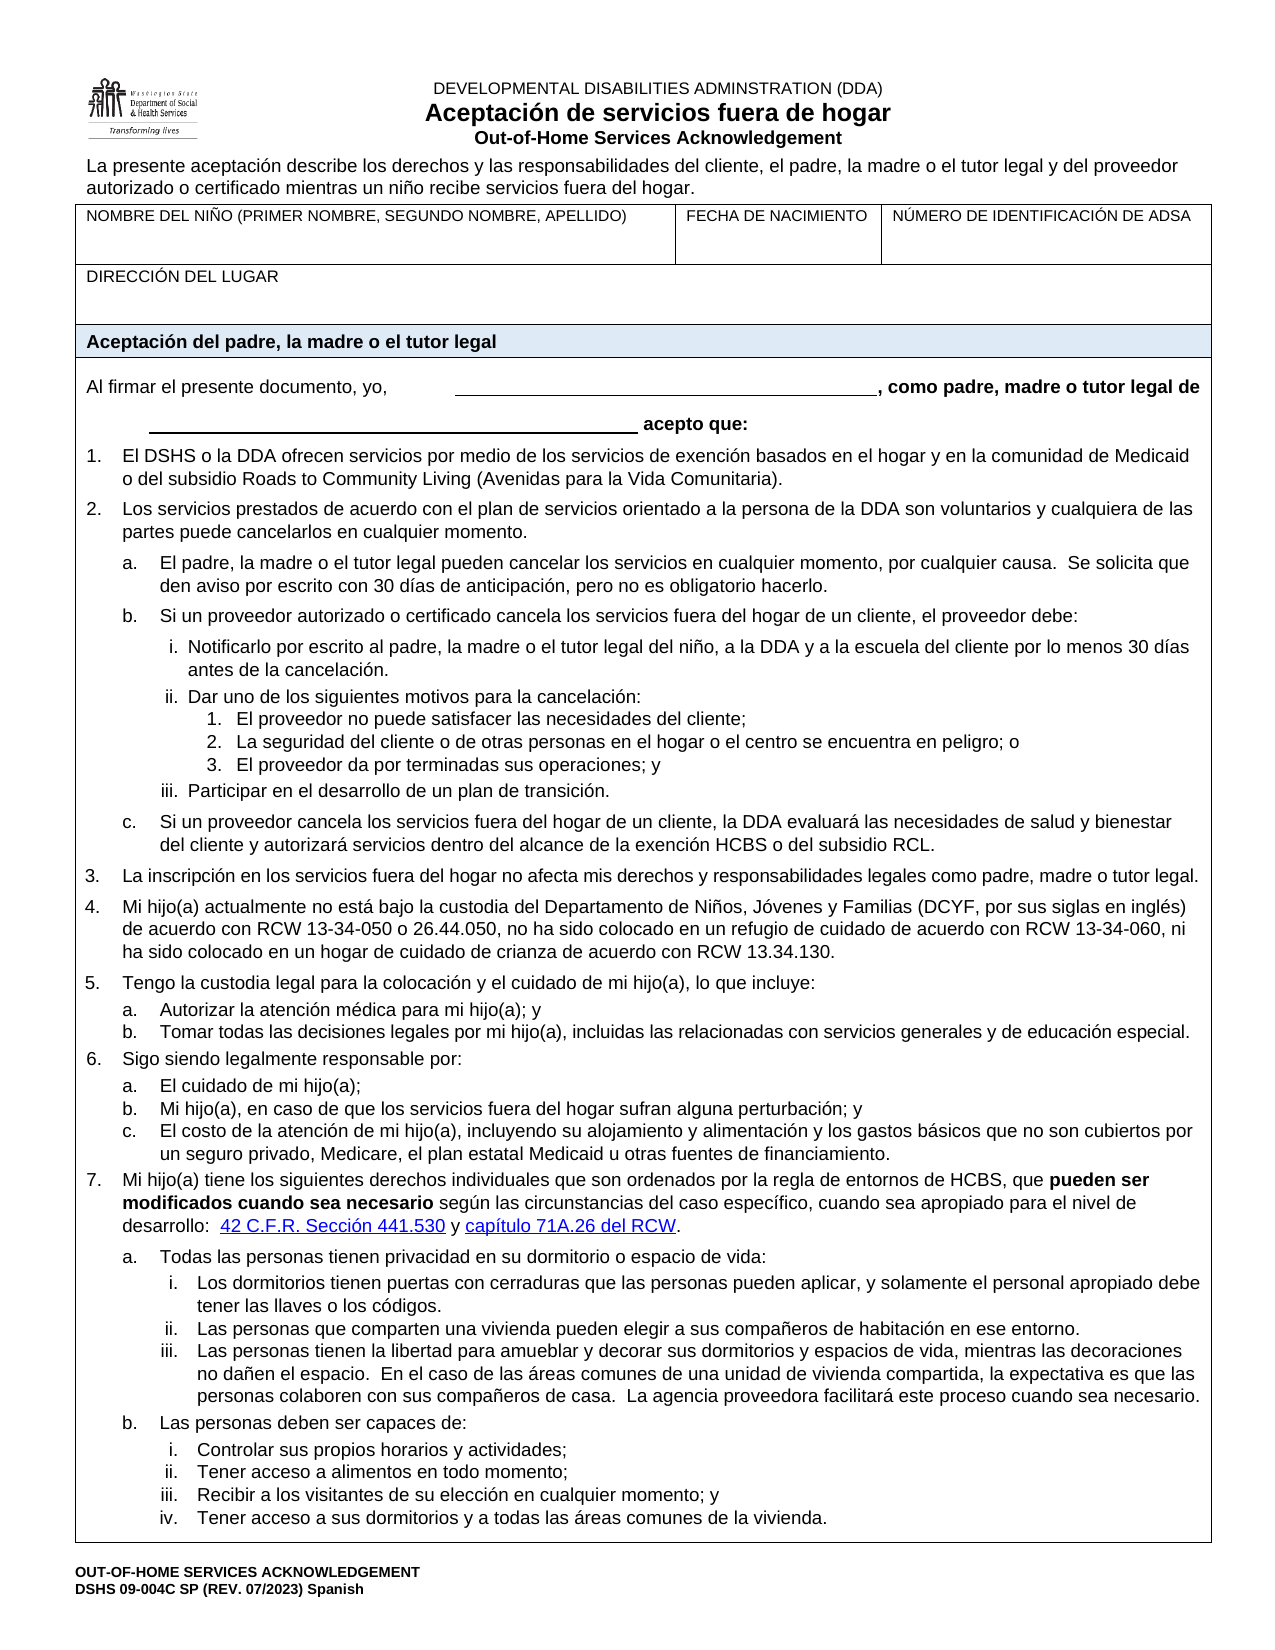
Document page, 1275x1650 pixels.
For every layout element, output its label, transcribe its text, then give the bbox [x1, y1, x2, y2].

table_cell Al firmar el presente documento, yo, , como padre, madre o tutor legal de acepto que: El DSHS o la DDA ofrecen servicios por medio de los servicios de exención basados en el hogar y en la comunidad de Medicaid o del subsidio Roads to Community Living (Avenidas para la Vida Comunitaria). Los servicios prestados de acuerdo con el plan de servicios orientado a la persona de la DDA son voluntarios y cualquiera de las partes puede cancelarlos en cualquier momento. El padre, la madre o el tutor legal pueden cancelar los servicios en cualquier momento, por cualquier causa. Se solicita que den aviso por escrito con 30 días de anticipación, pero no es obligatorio hacerlo. Si un proveedor autorizado o certificado cancela los servicios fuera del hogar de un cliente, el proveedor debe: Notificarlo por escrito al padre, la madre o el tutor legal del niño, a la DDA y a la escuela del cliente por lo menos 30 días antes de la cancelación. Dar uno de los siguientes motivos para la cancelación: El proveedor no puede satisfacer las necesidades del cliente; La seguridad del cliente o de otras personas en el hogar o el centro se encuentra en peligro; o El proveedor da por terminadas sus operaciones; y Participar en el desarrollo de un plan de transición. Si un proveedor cancela los servicios fuera del hogar de un cliente, la DDA evaluará las necesidades de salud y bienestar del cliente y autorizará servicios dentro del alcance de la exención HCBS o del subsidio RCL. La inscripción en los servicios fuera del hogar no afecta mis derechos y responsabilidades legales como padre, madre o tutor legal. Mi hijo(a) actualmente no está bajo la custodia del Departamento de Niños, Jóvenes y Familias (DCYF, por sus siglas en inglés) de acuerdo con RCW 13-34-050 o 26.44.050, no ha sido colocado en un refugio de cuidado de acuerdo con RCW 13-34-060, ni ha sido colocado en un hogar de cuidado de crianza de acuerdo con RCW 13.34.130. Tengo la custodia legal para la colocación y el cuidado de mi hijo(a), lo que incluye: Autorizar la atención médica para mi hijo(a); y Tomar todas las decisiones legales por mi hijo(a), incluidas las relacionadas con servicios generales y de educación especial. Sigo siendo legalmente responsable por: El cuidado de mi hijo(a); Mi hijo(a), en caso de que los servicios fuera del hogar sufran alguna perturbación; y El costo de la atención de mi hijo(a), incluyendo su alojamiento y alimentación y los gastos básicos que no son cubiertos por un seguro privado, Medicare, el plan estatal Medicaid u otras fuentes de financiamiento. Mi hijo(a) tiene los siguientes derechos individuales que son ordenados por la regla de entornos de HCBS, que pueden ser modificados cuando sea necesario según las circunstancias del caso específico, cuando sea apropiado para el nivel de desarrollo: 42 C.F.R. Sección 441.530 y capítulo 71A.26 del RCW. Todas las personas tienen privacidad en su dormitorio o espacio de vida: Los dormitorios tienen puertas con cerraduras que las personas pueden aplicar, y solamente el personal apropiado debe tener las llaves o los códigos. Las personas que comparten una vivienda pueden elegir a sus compañeros de habitación en ese entorno. Las personas tienen la libertad para amueblar y decorar sus dormitorios y espacios de vida, mientras las decoraciones no dañen el espacio. En el caso de las áreas comunes de una unidad de vivienda compartida, la expectativa es que las personas colaboren con sus compañeros de casa. La agencia proveedora facilitará este proceso cuando sea necesario. Las personas deben ser capaces de: Controlar sus propios horarios y actividades; Tener acceso a alimentos en todo momento; Recibir a los visitantes de su elección en cualquier momento; y Tener acceso a sus dormitorios y a todas las áreas comunes de la vivienda. [76, 358, 1211, 1542]
picture [86, 75, 199, 140]
table_cell DIRECCIÓN DEL LUGAR [76, 265, 1211, 324]
table_cell Aceptación del padre, la madre o el tutor legal [76, 325, 1211, 357]
table_cell NOMBRE DEL NIÑO (PRIMER NOMBRE, SEGUNDO NOMBRE, APELLIDO) [76, 205, 675, 264]
table_header [75, 75, 255, 149]
table_header DEVELOPMENTAL DISABILITIES ADMINSTRATION (DDA) Aceptación de servicios fuera de hogar Out-of-Home Services Acknowledgement [255, 75, 1211, 149]
table_cell FECHA DE NACIMIENTO [676, 205, 881, 264]
table_cell NÚMERO DE IDENTIFICACIÓN DE ADSA [882, 205, 1211, 264]
table_cell La presente aceptación describe los derechos y las responsabilidades del cliente, el padre, la madre o el tutor legal y del proveedor autorizado o certificado mientras un niño recibe servicios fuera del hogar. [75, 149, 1211, 204]
